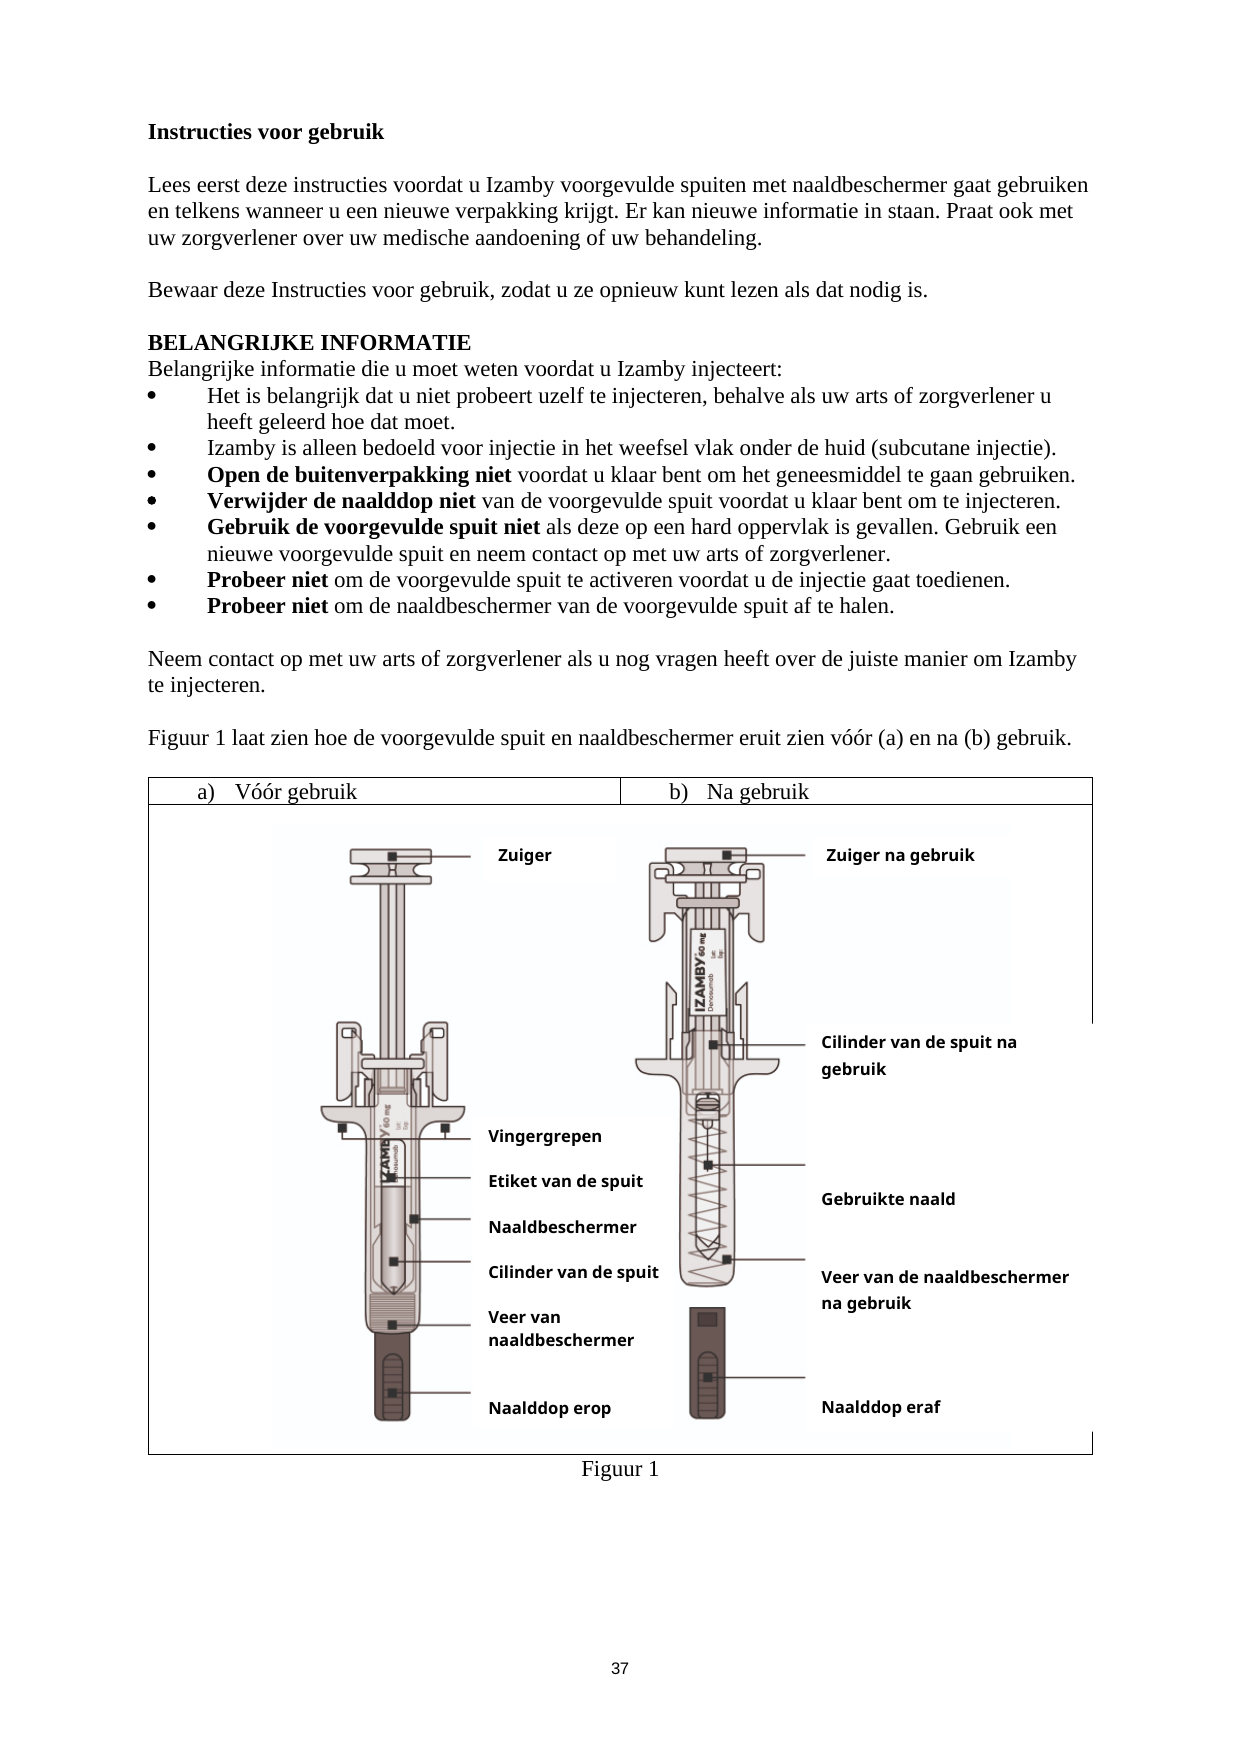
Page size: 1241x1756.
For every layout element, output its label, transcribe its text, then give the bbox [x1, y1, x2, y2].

text Neem contact op met uw arts of zorgverlener als u nog vragen heeft over de juiste manier om Izamby te injecteren. [148, 645, 1092, 698]
list Verwijder de naalddop niet van de voorgevulde spuit voordat u klaar bent om te injecteren. [148, 487, 1092, 513]
text Lees eerst deze instructies voordat u Izamby voorgevulde spuiten met naaldbeschermer gaat gebruiken en telkens wanneer u een nieuwe verpakking krijgt. Er kan nieuwe informatie in staan. Praat ook met uw zorgverlener over uw medische aandoening of uw behandeling. [148, 171, 1092, 250]
text Figuur 1 [148, 1455, 1092, 1481]
table_header Na gebruik [621, 778, 1092, 804]
table_header Vóór gebruik [149, 778, 620, 804]
list Het is belangrijk dat u niet probeert uzelf te injecteren, behalve als uw arts of zorgverlener u heeft geleerd hoe dat moet. [148, 382, 1092, 434]
list Probeer niet om de voorgevulde spuit te activeren voordat u de injectie gaat toedienen. [148, 566, 1092, 592]
text Belangrijke informatie die u moet weten voordat u Izamby injecteert: [148, 355, 1092, 382]
text Figuur 1 laat zien hoe de voorgevulde spuit en naaldbeschermer eruit zien vóór (a) en na (b) gebruik. [148, 724, 1092, 751]
table_cell [149, 805, 1092, 1454]
text Bewaar deze Instructies voor gebruik, zodat u ze opnieuw kunt lezen als dat nodig is. [148, 276, 1092, 303]
text BELANGRIJKE INFORMATIE [148, 329, 1092, 355]
list Gebruik de voorgevulde spuit niet als deze op een hard oppervlak is gevallen. Gebruik een nieuwe voorgevulde spuit en neem contact op met uw arts of zorgverlener. [148, 513, 1092, 566]
text Instructies voor gebruik [148, 118, 1092, 144]
list Izamby is alleen bedoeld voor injectie in het weefsel vlak onder de huid (subcutane injectie). [148, 434, 1092, 461]
list Open de buitenverpakking niet voordat u klaar bent om het geneesmiddel te gaan gebruiken. [148, 461, 1092, 487]
list Probeer niet om de naaldbeschermer van de voorgevulde spuit af te halen. [148, 592, 1092, 619]
